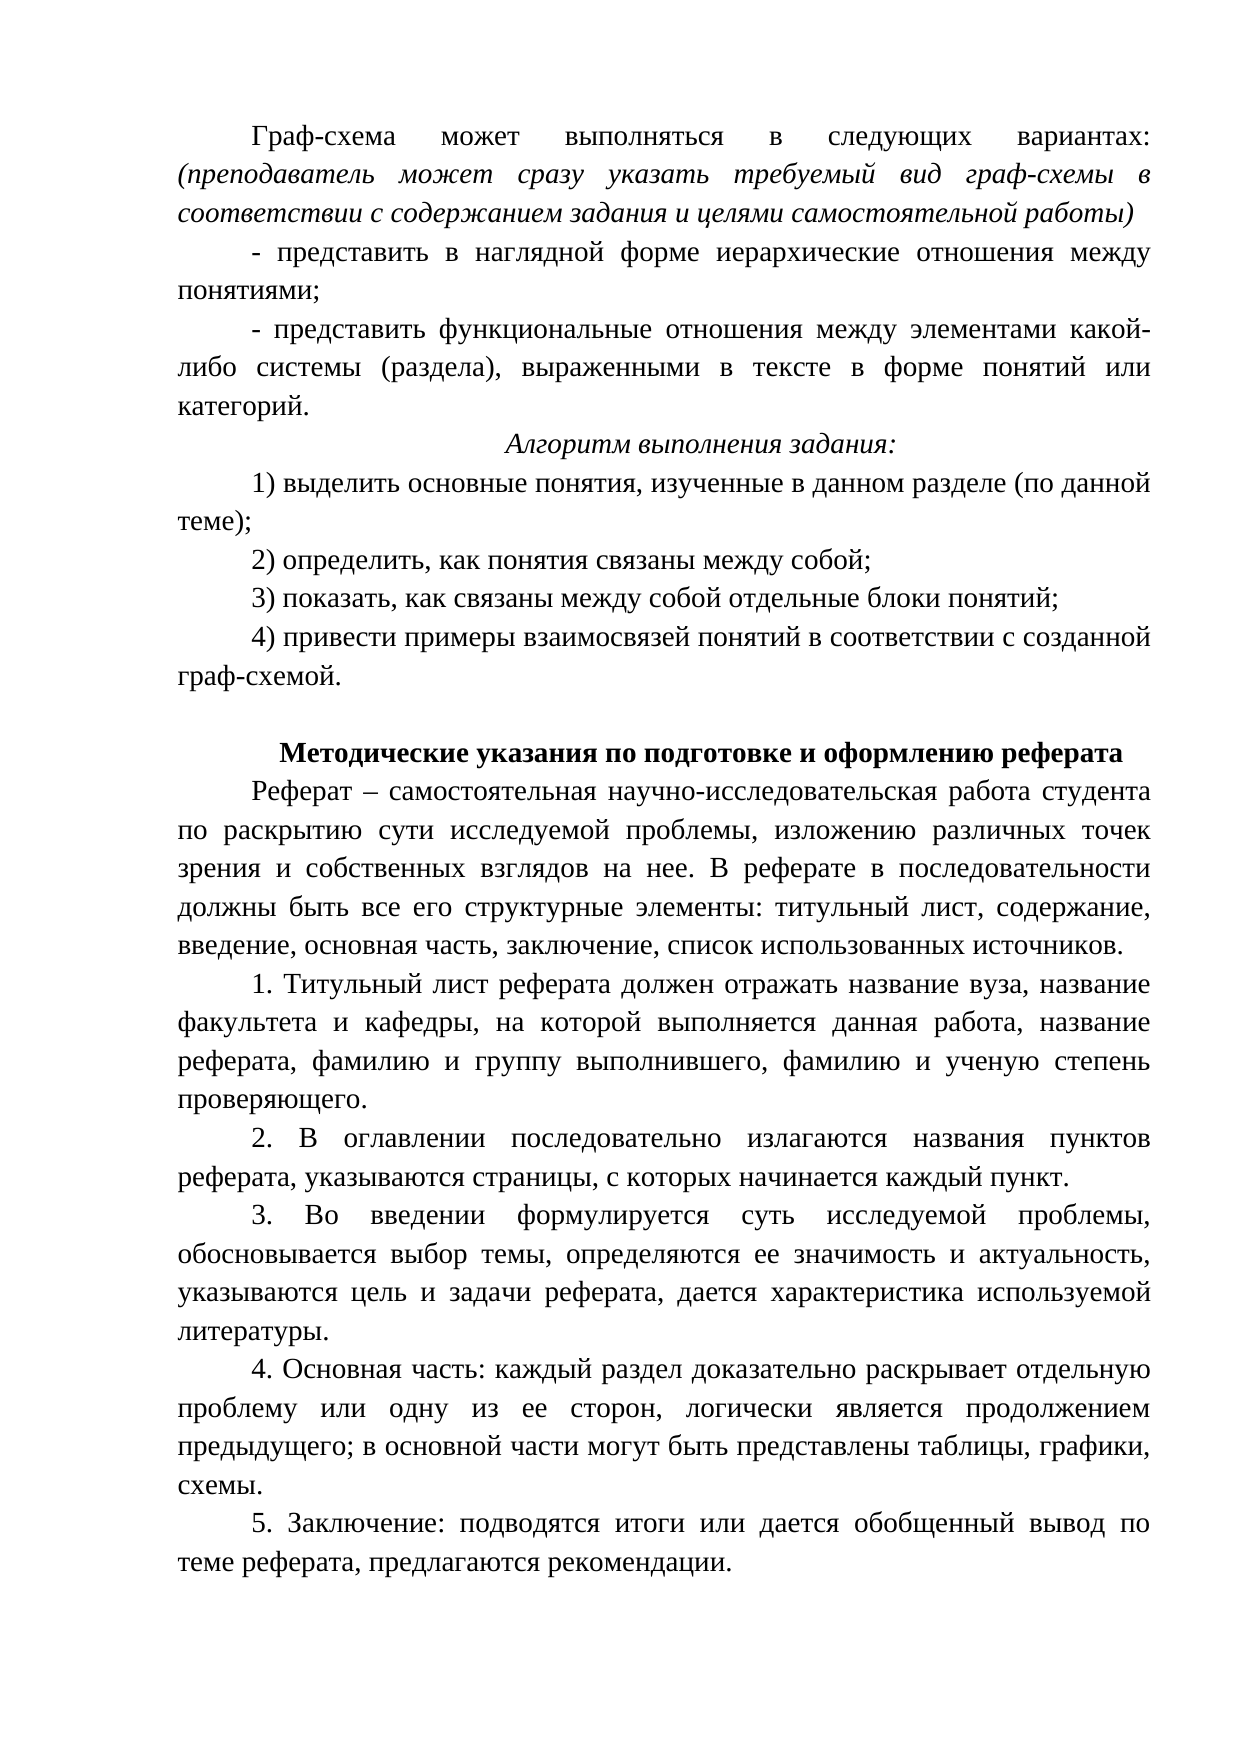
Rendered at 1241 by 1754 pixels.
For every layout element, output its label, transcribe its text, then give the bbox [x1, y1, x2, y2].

text 5. Заключение: подводятся итоги или дается обобщенный вывод по теме реферата, предлагаются рекомендации. [177, 1506, 1152, 1578]
text 3) показать, как связаны между собой отдельные блоки понятий; [177, 581, 1152, 614]
text 3. Во введении формулируется суть исследуемой проблемы, обосновывается выбор темы, определяются ее значимость и актуальность, указываются цель и задачи реферата, дается характеристика используемой литературы. [177, 1197, 1152, 1346]
text - представить в наглядной форме иерархические отношения между понятиями; [177, 234, 1152, 306]
text Алгоритм выполнения задания: [177, 426, 1152, 460]
text 1. Титульный лист реферата должен отражать название вуза, название факультета и кафедры, на которой выполняется данная работа, название реферата, фамилию и группу выполнившего, фамилию и ученую степень проверяющего. [177, 966, 1152, 1115]
text 1) выделить основные понятия, изученные в данном разделе (по данной теме); [177, 465, 1152, 537]
text Реферат – самостоятельная научно-исследовательская работа студента по раскрытию сути исследуемой проблемы, изложению различных точек зрения и собственных взглядов на нее. В реферате в последовательности должны быть все его структурные элементы: титульный лист, содержание, введение, основная часть, заключение, список использованных источников. [177, 773, 1152, 961]
text 2. В оглавлении последовательно излагаются названия пунктов реферата, указываются страницы, с которых начинается каждый пункт. [177, 1120, 1152, 1192]
text 4. Основная часть: каждый раздел доказательно раскрывает отдельную проблему или одну из ее сторон, логически является продолжением предыдущего; в основной части могут быть представлены таблицы, графики, схемы. [177, 1351, 1152, 1501]
text 4) привести примеры взаимосвязей понятий в соответствии с созданной граф-схемой. [177, 619, 1152, 691]
text 2) определить, как понятия связаны между собой; [177, 542, 1152, 576]
text Методические указания по подготовке и оформлению реферата [177, 735, 1152, 768]
text Граф-схема может выполняться в следующих вариантах: (преподаватель может сразу указать требуемый вид граф-схемы в соответствии с содержанием задания и целями самостоятельной работы) [177, 118, 1152, 229]
text - представить функциональные отношения между элементами какой-либо системы (раздела), выраженными в тексте в форме понятий или категорий. [177, 311, 1152, 421]
